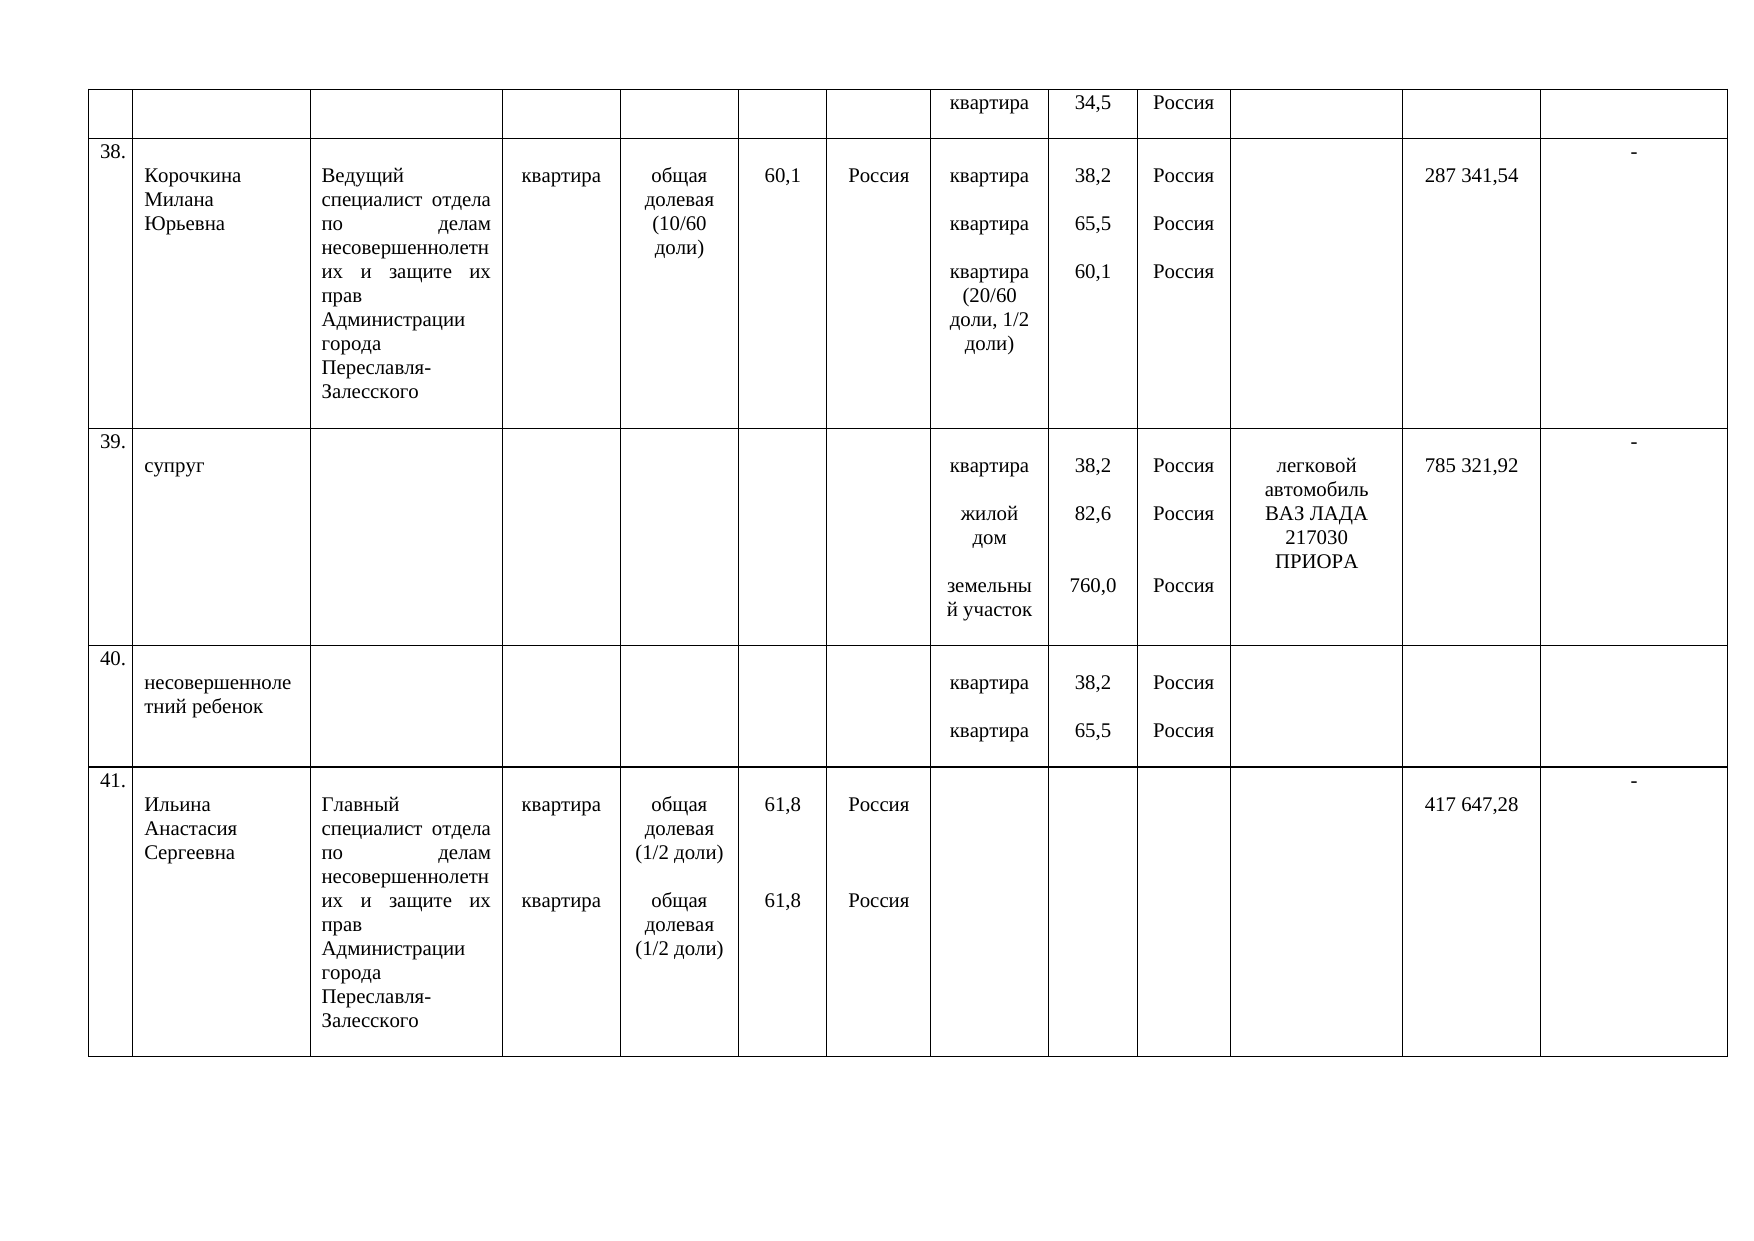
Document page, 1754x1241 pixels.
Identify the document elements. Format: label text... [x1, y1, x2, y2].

table_cell квартира жилой дом земельный участок [931, 429, 1048, 645]
table_cell 38,2 65,5 60,1 [1049, 139, 1137, 427]
table_cell квартира квартира [503, 768, 620, 1056]
table_cell [827, 646, 930, 766]
table_cell [89, 646, 132, 766]
table_cell [503, 90, 620, 138]
table_cell несовершеннолетний ребенок [133, 646, 310, 766]
table_cell [89, 139, 132, 427]
table_cell супруг [133, 429, 310, 645]
table_cell Россия Россия Россия [1138, 139, 1230, 427]
table_cell [1403, 646, 1540, 766]
table_cell [739, 429, 826, 645]
table_cell [503, 646, 620, 766]
table_cell [621, 429, 738, 645]
table_cell [311, 429, 502, 645]
table_cell Россия [827, 139, 930, 427]
table_cell [1049, 768, 1137, 1056]
table_cell [1403, 90, 1540, 138]
table_cell 417 647,28 [1403, 768, 1540, 1056]
table_cell [621, 646, 738, 766]
table_cell [827, 429, 930, 645]
table_cell квартира [503, 139, 620, 427]
table_cell - [1541, 429, 1727, 645]
table_cell [1231, 90, 1402, 138]
table_cell [827, 90, 930, 138]
table_cell [89, 90, 132, 138]
table_cell Россия Россия [827, 768, 930, 1056]
table_cell [311, 90, 502, 138]
table_cell квартира квартира [931, 646, 1048, 766]
table_cell Главный специалист отдела по делам несовершеннолетних и защите их прав Администрации города Переславля-Залесского [311, 768, 502, 1056]
table_cell общая долевая (10/60 доли) [621, 139, 738, 427]
table_cell Ведущий специалист отдела по делам несовершеннолетних и защите их прав Администрации города Переславля-Залесского [311, 139, 502, 427]
table_cell Ильина Анастасия Сергеевна [133, 768, 310, 1056]
table_cell [503, 429, 620, 645]
table_cell [739, 90, 826, 138]
table_cell Корочкина Милана Юрьевна [133, 139, 310, 427]
table_cell квартира квартира квартира (20/60 доли, 1/2 доли) [931, 139, 1048, 427]
table_cell Россия Россия [1138, 90, 1230, 138]
table_cell [1541, 90, 1727, 138]
table_cell 38,2 65,5 [1049, 646, 1137, 766]
table_cell 55,6 34,5 [1049, 90, 1137, 138]
table_cell - [1541, 768, 1727, 1056]
table_cell [739, 646, 826, 766]
table_cell 287 341,54 [1403, 139, 1540, 427]
table_cell Россия Россия Россия [1138, 429, 1230, 645]
table_cell 61,8 61,8 [739, 768, 826, 1056]
table_cell - [1541, 139, 1727, 427]
table_cell [1231, 139, 1402, 427]
table_cell 38,2 82,6 760,0 [1049, 429, 1137, 645]
table_cell 60,1 [739, 139, 826, 427]
table_cell легковой автомобиль ВАЗ ЛАДА 217030 ПРИОРА [1231, 429, 1402, 645]
table_cell [1138, 768, 1230, 1056]
table_cell [89, 768, 132, 1056]
table_cell [311, 646, 502, 766]
table_cell квартира квартира [931, 90, 1048, 138]
table_cell [621, 90, 738, 138]
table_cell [133, 90, 310, 138]
table_cell Россия Россия [1138, 646, 1230, 766]
table_cell [1541, 646, 1727, 766]
table_cell [1231, 768, 1402, 1056]
table_cell 785 321,92 [1403, 429, 1540, 645]
table_cell [89, 429, 132, 645]
table_cell [931, 768, 1048, 1056]
table_cell [1231, 646, 1402, 766]
table_cell общая долевая (1/2 доли) общая долевая (1/2 доли) [621, 768, 738, 1056]
